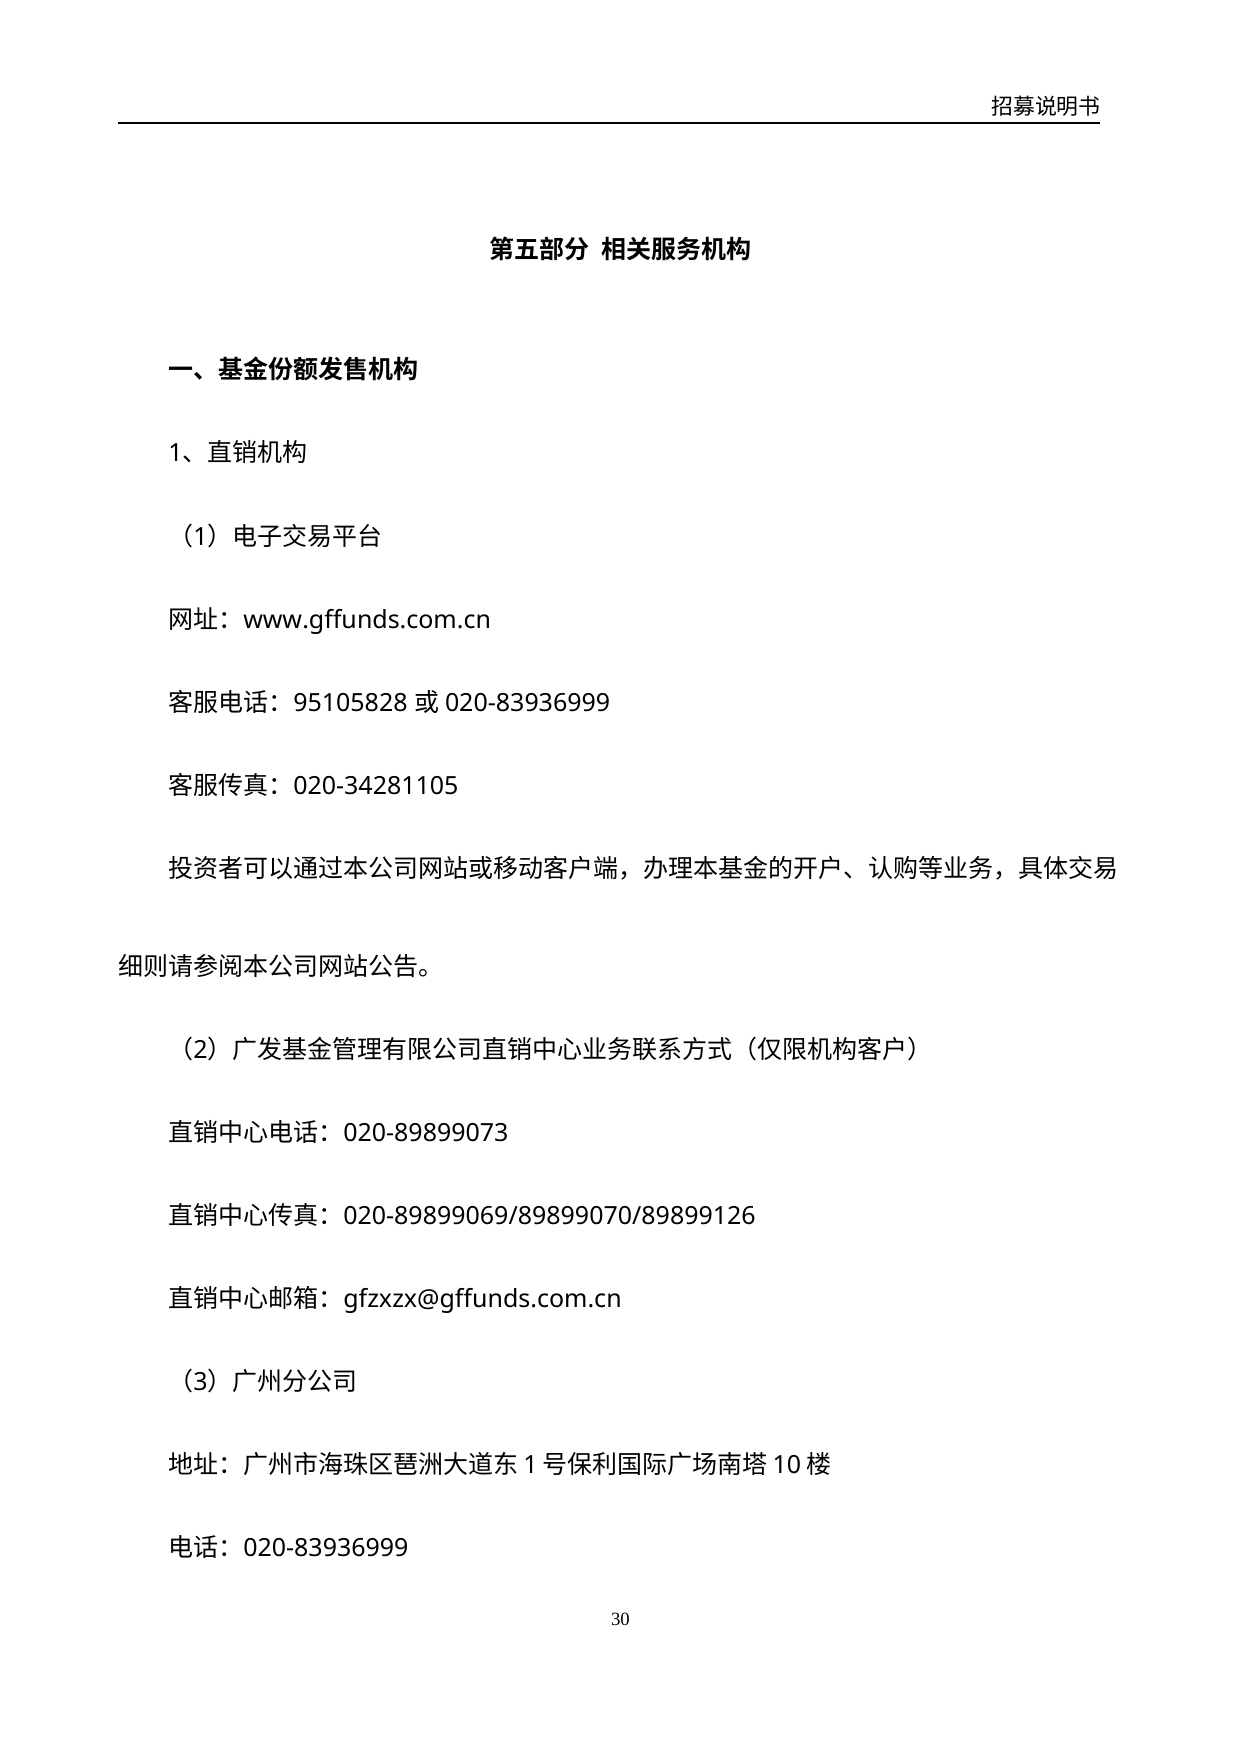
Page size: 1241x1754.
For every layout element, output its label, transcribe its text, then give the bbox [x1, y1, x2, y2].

text （3）广州分公司 [118, 1347, 1122, 1412]
text 地址：广州市海珠区琶洲大道东1号保利国际广场南塔10楼 [118, 1430, 1122, 1495]
text 直销中心传真：020-89899069/89899070/89899126 [118, 1181, 1122, 1246]
text 1、直销机构 [118, 418, 1122, 483]
subtitle 第五部分 相关服务机构 [118, 215, 1122, 280]
text 客服传真：020-34281105 [118, 751, 1122, 816]
text 一、基金份额发售机构 [118, 335, 1122, 400]
text 网址：www.gffunds.com.cn [118, 585, 1122, 650]
text 投资者可以通过本公司网站或移动客户端，办理本基金的开户、认购等业务，具体交易细则请参阅本公司网站公告。 [118, 834, 1122, 997]
text （1）电子交易平台 [118, 502, 1122, 567]
text 直销中心电话：020-89899073 [118, 1098, 1122, 1163]
text 电话：020-83936999 [118, 1513, 1122, 1578]
text 直销中心邮箱：gfzxzx@gffunds.com.cn [118, 1264, 1122, 1329]
text （2）广发基金管理有限公司直销中心业务联系方式（仅限机构客户） [118, 1015, 1122, 1080]
text 客服电话：95105828 或 020-83936999 [118, 668, 1122, 733]
